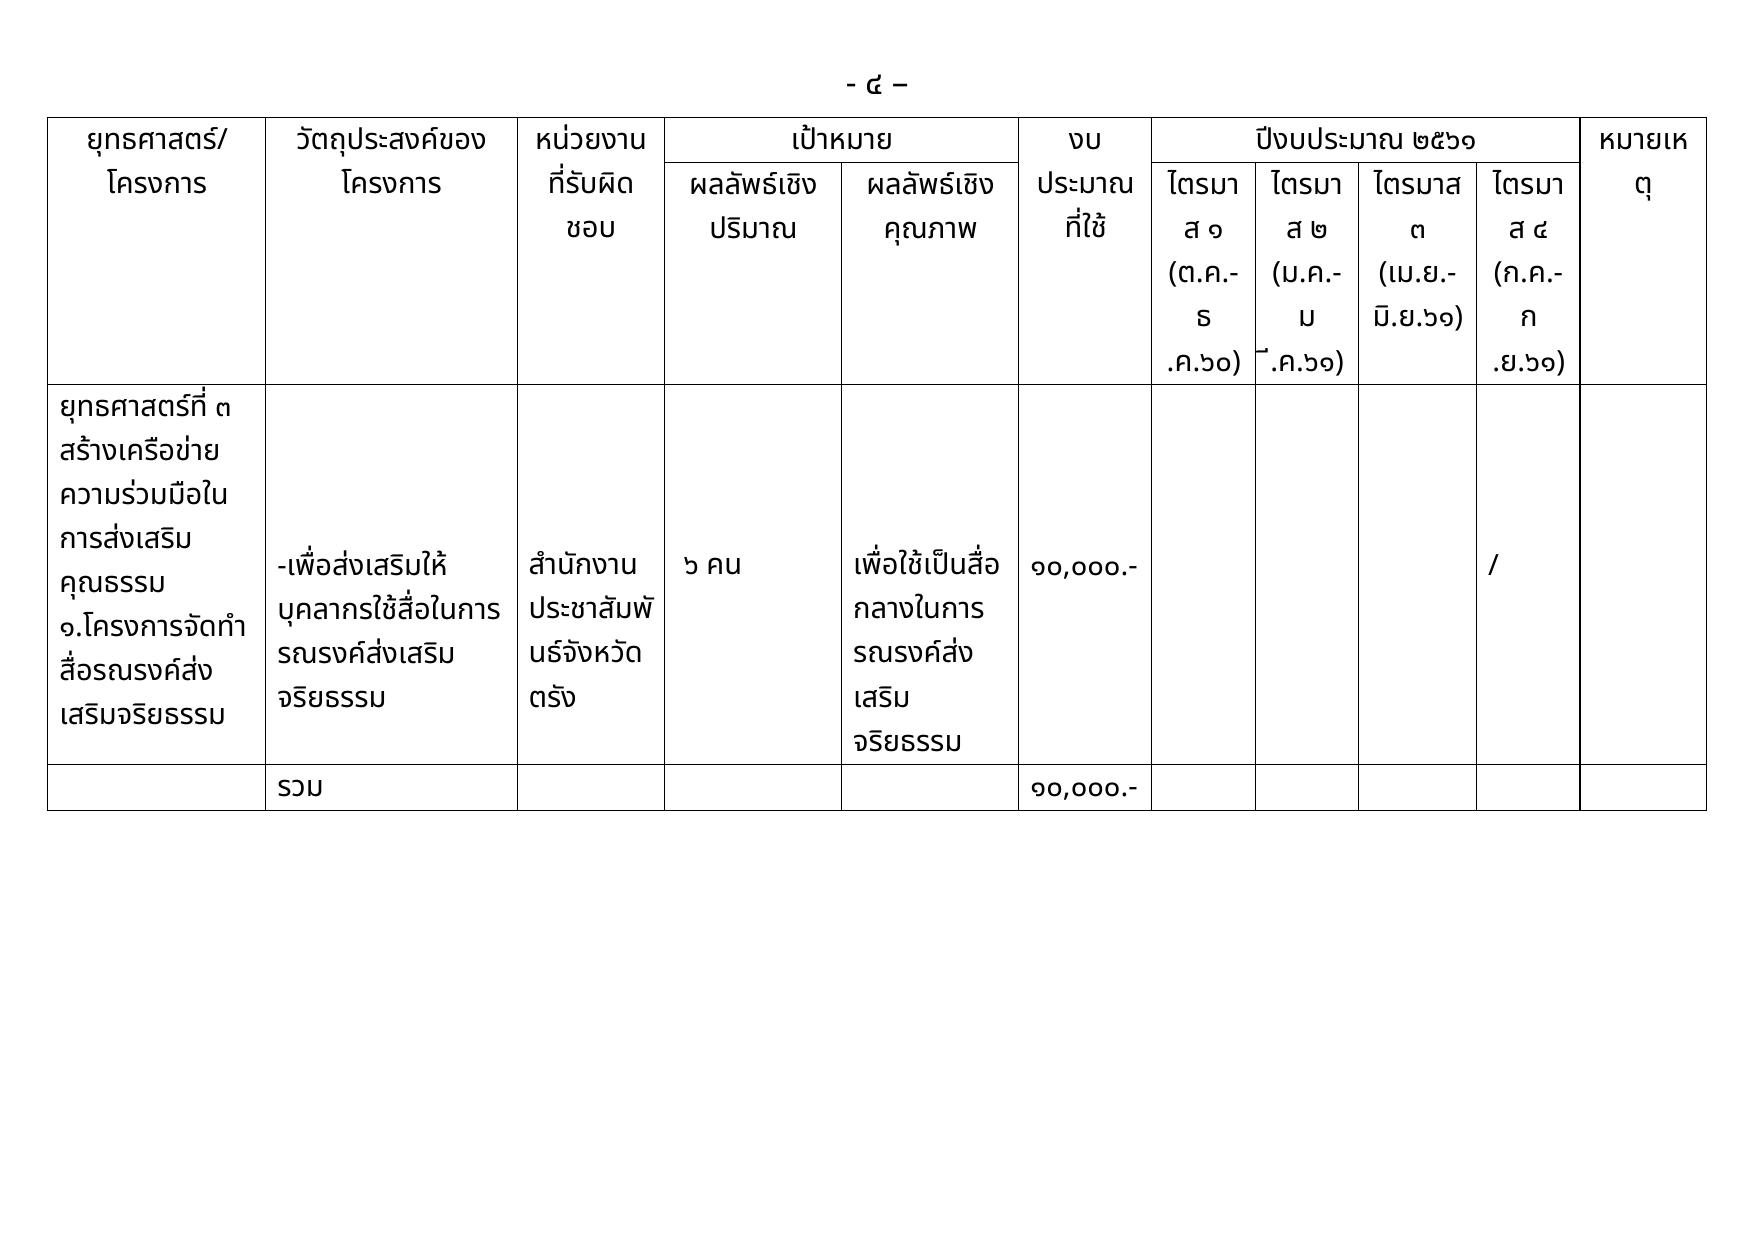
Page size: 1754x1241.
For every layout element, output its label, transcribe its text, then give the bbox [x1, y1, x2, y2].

table_cell [1359, 765, 1476, 809]
table_header งบประมาณ ที่ใช้ [1019, 118, 1151, 384]
table_cell [48, 765, 265, 809]
table_cell [1581, 385, 1706, 764]
table_cell ผลลัพธ์เชิงปริมาณ [665, 163, 841, 384]
table_cell [665, 765, 841, 809]
table_cell -เพื่อส่งเสริมให้บุคลากรใช้สื่อในการรณรงค์ส่งเสริมจริยธรรม [266, 385, 517, 764]
table_header วัตถุประสงค์ของโครงการ [266, 118, 517, 384]
table_cell ไตรมาส ๔ (ก.ค.-ก.ย.๖๑) [1477, 163, 1579, 384]
table_cell ๑๐,๐๐๐.- [1019, 765, 1151, 809]
table_cell รวม [266, 765, 517, 809]
table_header ยุทธศาสตร์/โครงการ [48, 118, 265, 384]
table_cell [842, 765, 1018, 809]
table_header หมายเหตุ [1581, 118, 1706, 384]
table_cell ไตรมาส ๑ (ต.ค.-ธ.ค.๖๐) [1152, 163, 1255, 384]
table_cell สำนักงานประชาสัมพันธ์จังหวัดตรัง [518, 385, 664, 764]
table_cell ไตรมาส ๒ (ม.ค.-มี.ค.๖๑) [1256, 163, 1358, 384]
table_cell [1152, 385, 1255, 764]
table_cell ๑๐,๐๐๐.- [1019, 385, 1151, 764]
table_header ปีงบประมาณ ๒๕๖๑ [1152, 118, 1579, 162]
table_cell เพื่อใช้เป็นสื่อกลางในการรณรงค์ส่งเสริมจริยธรรม [842, 385, 1018, 764]
table_cell ๖ คน [665, 385, 841, 764]
table_cell [1359, 385, 1476, 764]
table_cell ยุทธศาสตร์ที่ ๓ สร้างเครือข่ายความร่วมมือในการส่งเสริมคุณธรรม ๑.โครงการจัดทำสื่อรณรงค์ส่งเสริมจริยธรรม [48, 385, 265, 764]
table_cell ไตรมาส ๓ (เม.ย.-มิ.ย.๖๑) [1359, 163, 1476, 384]
table_cell [1256, 765, 1358, 809]
table_cell [1152, 765, 1255, 809]
table_header หน่วยงานที่รับผิดชอบ [518, 118, 664, 384]
text - ๔ – [59, 59, 1695, 110]
table_cell [1581, 765, 1706, 809]
table_cell [1256, 385, 1358, 764]
table_header เป้าหมาย [665, 118, 1018, 162]
table_cell [518, 765, 664, 809]
table_cell / [1477, 385, 1579, 764]
table_cell [1477, 765, 1579, 809]
table_cell ผลลัพธ์เชิงคุณภาพ [842, 163, 1018, 384]
